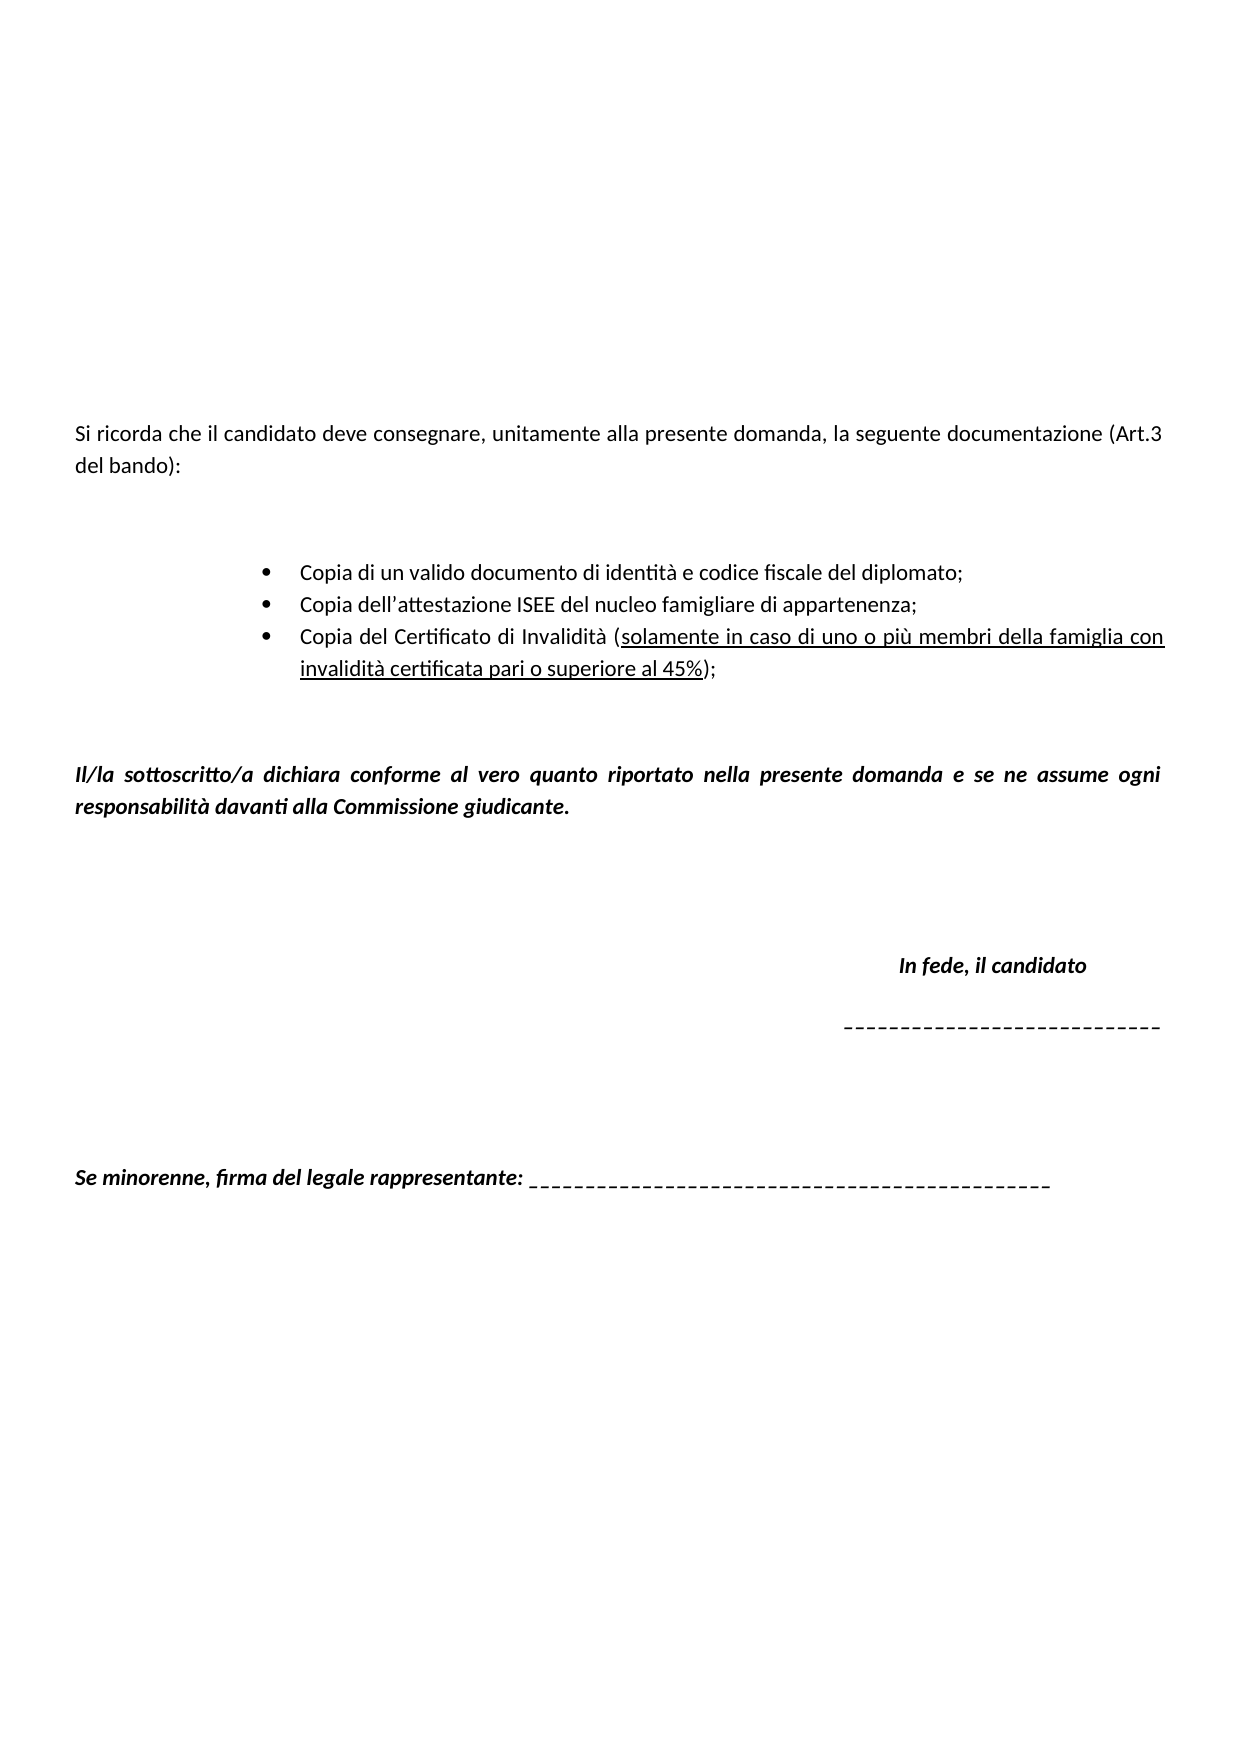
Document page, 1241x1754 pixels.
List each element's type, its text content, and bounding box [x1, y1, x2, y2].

text ____________________________ [75, 1004, 1165, 1032]
list Copia dell’attestazione ISEE del nucleo famigliare di appartenenza; [262, 590, 1165, 618]
list Copia del Certificato di Invalidità (solamente in caso di uno o più membri della famiglia con invalidità certificata pari o superiore al 45%); [262, 622, 1165, 682]
text Si ricorda che il candidato deve consegnare, unitamente alla presente domanda, la seguente documentazione (Art.3 del bando): [75, 419, 1165, 479]
text In fede, il candidato [75, 951, 1165, 979]
text Se minorenne, firma del legale rappresentante: ______________________________________________ [75, 1163, 1165, 1192]
list Copia di un valido documento di identità e codice fiscale del diplomato; [262, 558, 1165, 586]
text Il/la sottoscritto/a dichiara conforme al vero quanto riportato nella presente domanda e se ne assume ogni responsabilità davanti alla Commissione giudicante. [75, 760, 1165, 820]
